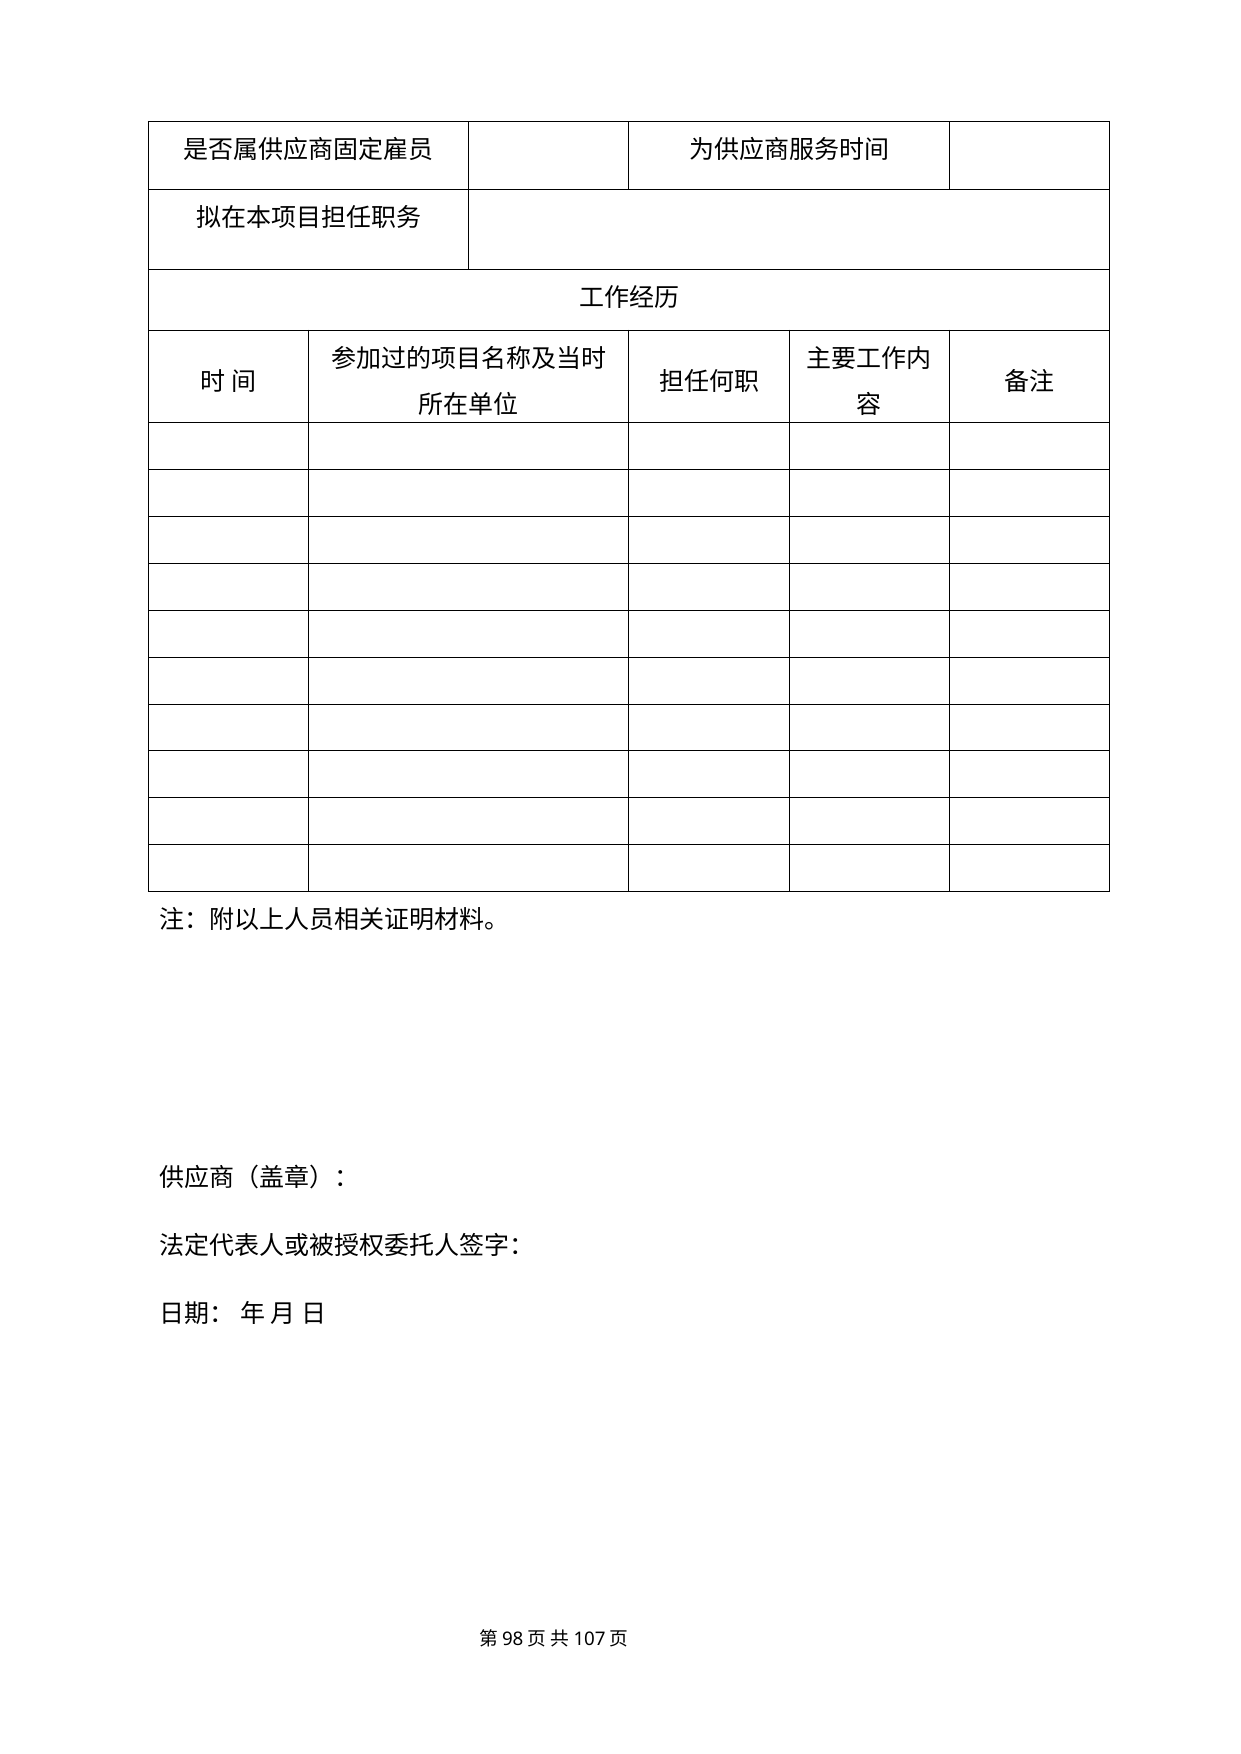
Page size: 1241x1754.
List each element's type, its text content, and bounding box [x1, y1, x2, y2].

table_cell [950, 517, 1109, 563]
table_cell [950, 658, 1109, 703]
table_cell [149, 517, 308, 563]
table_cell [950, 423, 1109, 469]
table_cell 拟在本项目担任职务 [149, 190, 468, 269]
table_cell [149, 751, 308, 797]
table_cell [309, 658, 628, 703]
table_cell [629, 751, 789, 797]
table_cell 为供应商服务时间 [629, 122, 949, 189]
table_cell 是否属供应商固定雇员 [149, 122, 468, 189]
table_cell [790, 470, 949, 516]
table_cell 时 间 [149, 331, 308, 422]
table_cell [149, 845, 308, 891]
table_cell [790, 423, 949, 469]
table_cell [149, 423, 308, 469]
table_cell [149, 564, 308, 610]
table_cell [629, 658, 789, 703]
table_cell [950, 470, 1109, 516]
table_cell [950, 705, 1109, 750]
table_cell 担任何职 [629, 331, 789, 422]
table_cell [629, 611, 789, 657]
table_cell [790, 611, 949, 657]
table_cell [790, 798, 949, 844]
table_cell [309, 470, 628, 516]
table_cell [950, 845, 1109, 891]
table_cell [629, 423, 789, 469]
table_cell [309, 845, 628, 891]
table_cell 工作经历 [149, 270, 1109, 329]
table_cell [790, 845, 949, 891]
table_cell [790, 517, 949, 563]
text 法定代表人或被授权委托人签字： [159, 1209, 1098, 1277]
table_cell [309, 705, 628, 750]
table_cell [790, 751, 949, 797]
table_cell [790, 564, 949, 610]
table_cell [149, 611, 308, 657]
text 供应商（盖章）： [159, 1142, 1098, 1209]
table_cell [309, 611, 628, 657]
table_cell [950, 564, 1109, 610]
table_cell [309, 564, 628, 610]
table_cell [309, 517, 628, 563]
table_cell [469, 190, 1109, 269]
table_cell [149, 470, 308, 516]
table_cell [309, 798, 628, 844]
table_cell [309, 751, 628, 797]
table_cell [629, 564, 789, 610]
table_cell [629, 798, 789, 844]
table_cell [469, 122, 628, 189]
table_cell 主要工作内容 [790, 331, 949, 422]
table_cell [790, 658, 949, 703]
table_cell [950, 611, 1109, 657]
table_cell 参加过的项目名称及当时所在单位 [309, 331, 628, 422]
table_cell [629, 705, 789, 750]
table_cell 备注 [950, 331, 1109, 422]
table_cell [629, 517, 789, 563]
table_cell [149, 658, 308, 703]
table_cell [629, 845, 789, 891]
table_cell [950, 122, 1109, 189]
table_cell [950, 751, 1109, 797]
text 日期： 年 月 日 [159, 1277, 1098, 1345]
table_cell [149, 798, 308, 844]
table_cell [629, 470, 789, 516]
table_cell [149, 705, 308, 750]
table_cell [309, 423, 628, 469]
table_cell [790, 705, 949, 750]
list 注：附以上人员相关证明材料。 [159, 892, 1098, 938]
table_cell [950, 798, 1109, 844]
